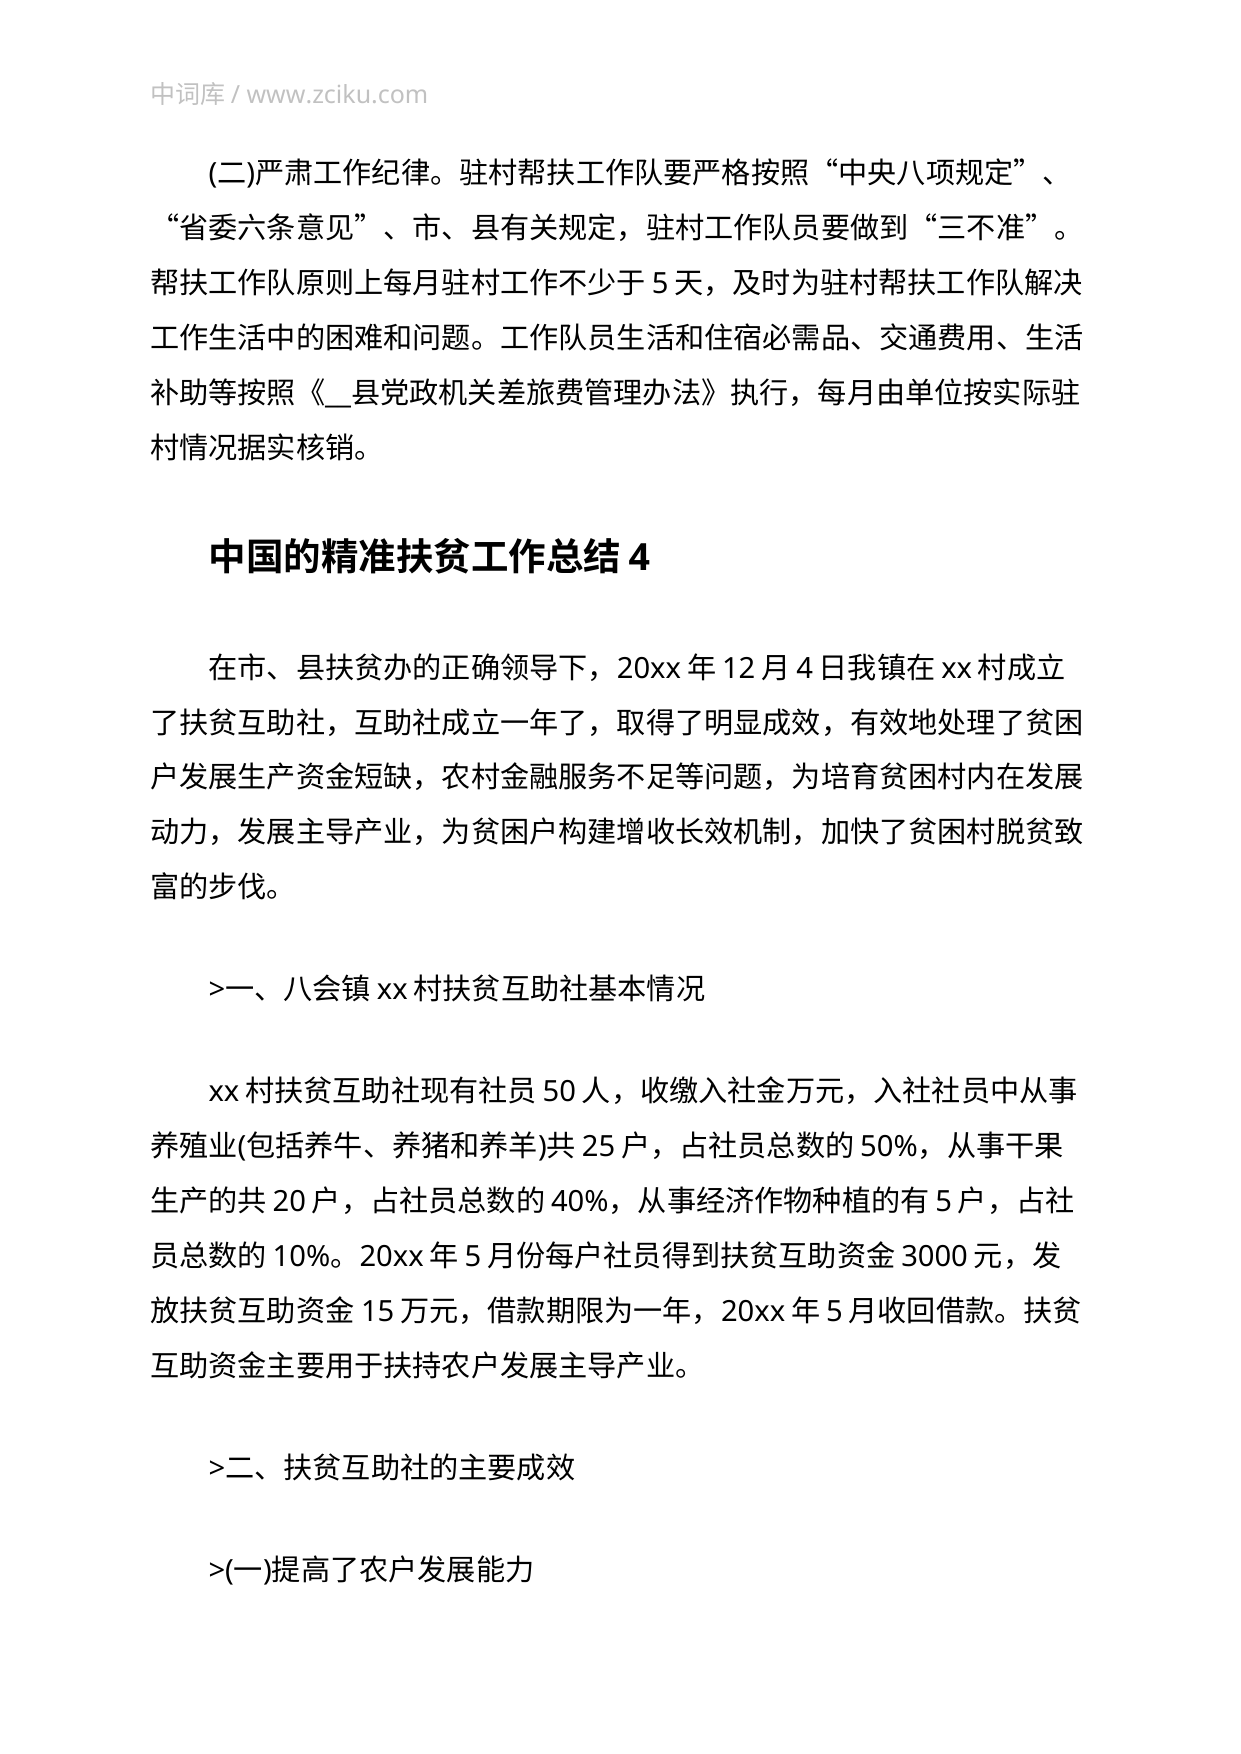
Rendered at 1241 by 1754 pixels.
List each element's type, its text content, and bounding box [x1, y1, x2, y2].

text (二)严肃工作纪律。驻村帮扶工作队要严格按照“中央八项规定”、“省委六条意见”、市、县有关规定，驻村工作队员要做到“三不准”。帮扶工作队原则上每月驻村工作不少于5天，及时为驻村帮扶工作队解决工作生活中的困难和问题。工作队员生活和住宿必需品、交通费用、生活补助等按照《__县党政机关差旅费管理办法》执行，每月由单位按实际驻村情况据实核销。 [150, 150, 1090, 467]
text xx村扶贫互助社现有社员50人，收缴入社金万元，入社社员中从事养殖业(包括养牛、养猪和养羊)共25户，占社员总数的50%，从事干果生产的共20户，占社员总数的40%，从事经济作物种植的有5户，占社员总数的10%。20xx年5月份每户社员得到扶贫互助资金3000元，发放扶贫互助资金 15万元，借款期限为一年，20xx年5月收回借款。扶贫互助资金主要用于扶持农户发展主导产业。 [150, 1068, 1090, 1385]
text >一、八会镇xx村扶贫互助社基本情况 [150, 966, 1090, 1008]
text 中国的精准扶贫工作总结4 [150, 527, 1090, 581]
text >二、扶贫互助社的主要成效 [150, 1444, 1090, 1487]
text 在市、县扶贫办的正确领导下，20xx年12月4日我镇在xx村成立了扶贫互助社，互助社成立一年了，取得了明显成效，有效地处理了贫困户发展生产资金短缺，农村金融服务不足等问题，为培育贫困村内在发展动力，发展主导产业，为贫困户构建增收长效机制，加快了贫困村脱贫致富的步伐。 [150, 644, 1090, 906]
text >(一)提高了农户发展能力 [150, 1546, 1090, 1589]
